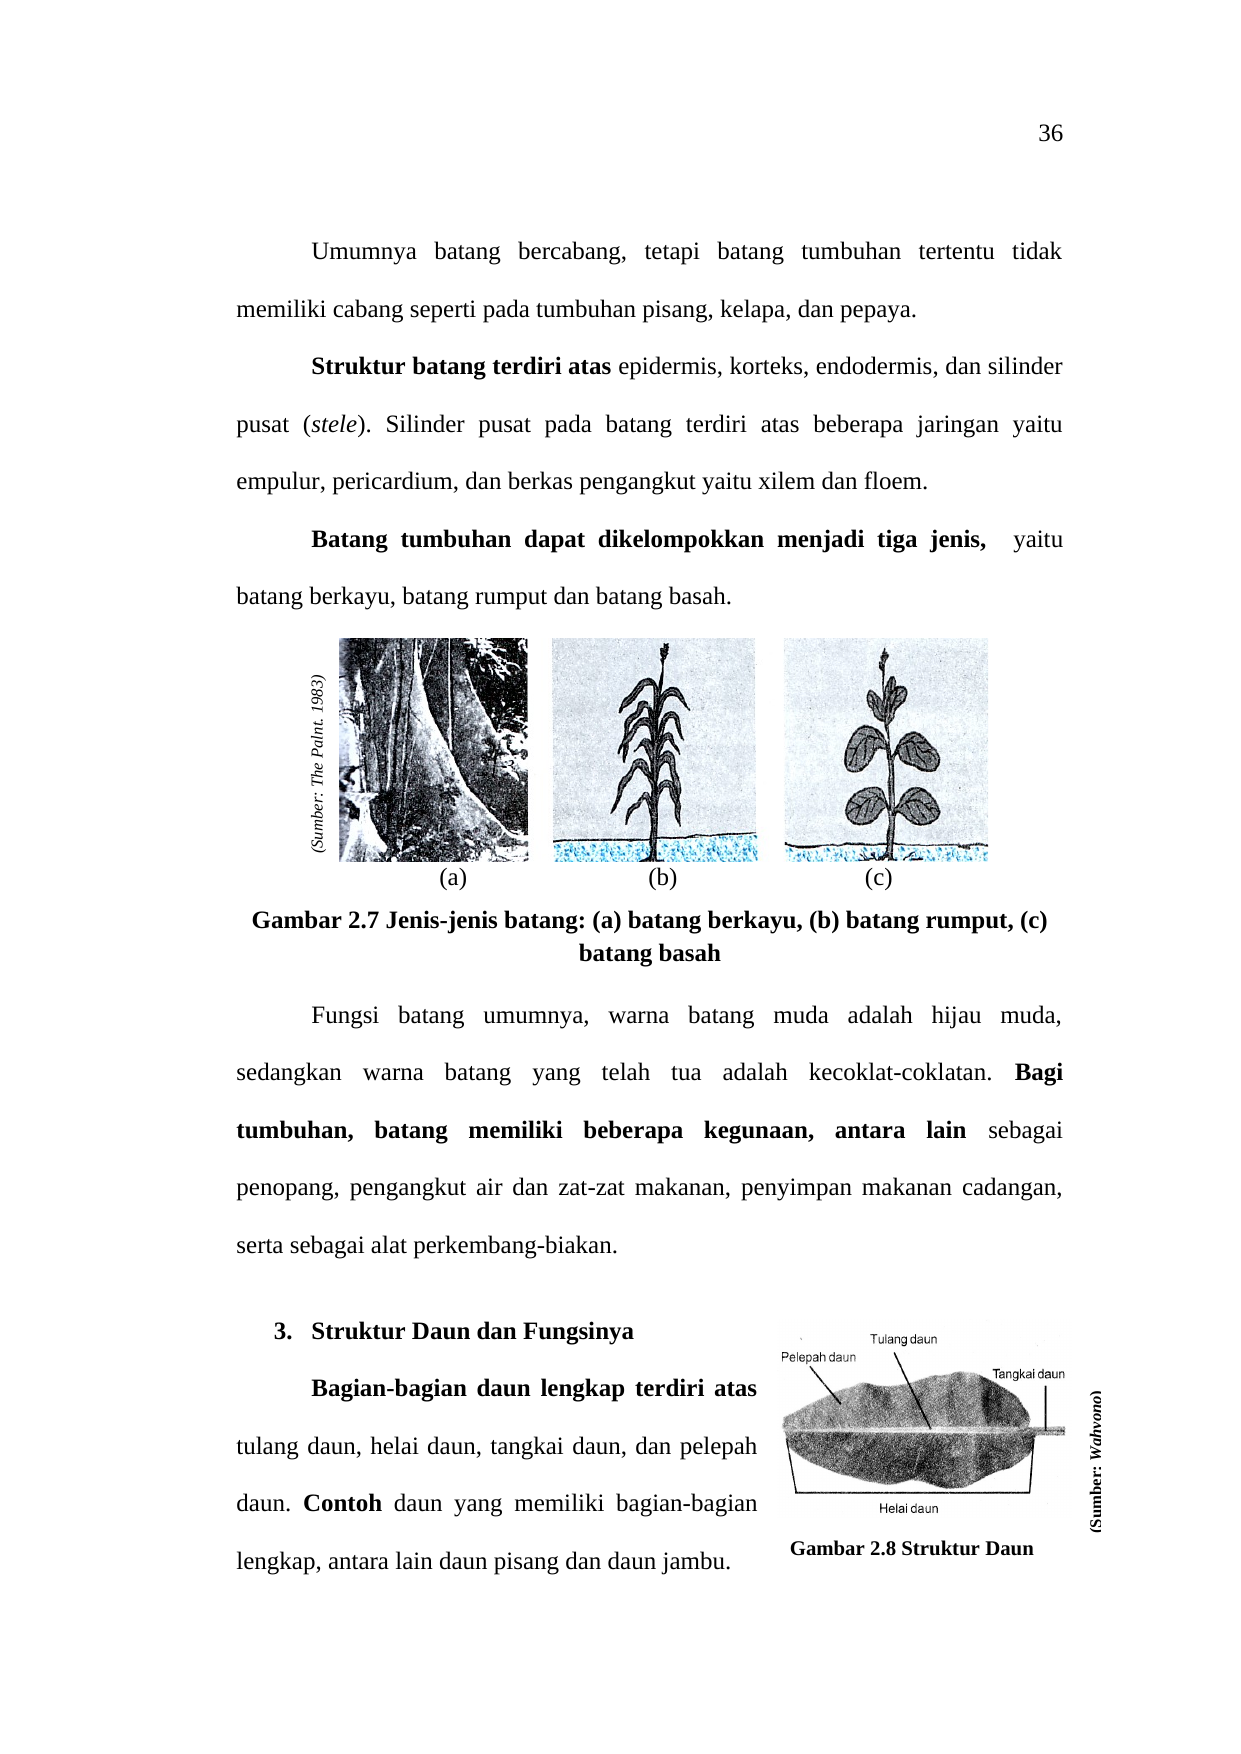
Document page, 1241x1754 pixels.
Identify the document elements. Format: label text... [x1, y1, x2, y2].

list Struktur Daun dan Fungsinya [274, 1316, 1063, 1345]
picture [776, 1319, 1073, 1518]
list Bagian-bagian daun lengkap terdiri atas tulang daun, helai daun, tangkai daun, dan pelepah daun. Contoh daun yang memiliki bagian-bagian lengkap, antara lain daun pisang dan daun jambu. [236, 1373, 1063, 1575]
list Batang tumbuhan dapat dikelompokkan menjadi tiga jenis, yaitu batang berkayu, batang rumput dan batang basah. [236, 524, 1063, 610]
picture [339, 638, 989, 862]
table_header (Sumber: The Palnt. 1983) [301, 639, 333, 891]
table_header (a) (b) (c) [333, 639, 998, 891]
list Fungsi batang umumnya, warna batang muda adalah hijau muda, sedangkan warna batang yang telah tua adalah kecoklat-coklatan. Bagi tumbuhan, batang memiliki beberapa kegunaan, antara lain sebagai penopang, pengangkut air dan zat-zat makanan, penyimpan makanan cadangan, serta sebagai alat perkembang-biakan. [236, 1000, 1063, 1258]
list Umumnya batang bercabang, tetapi batang tumbuhan tertentu tidak memiliki cabang seperti pada tumbuhan pisang, kelapa, dan pepaya. [236, 236, 1063, 322]
list Gambar 2.7 Jenis-jenis batang: (a) batang berkayu, (b) batang rumput, (c) batang basah [236, 905, 1063, 967]
list Struktur batang terdiri atas epidermis, korteks, endodermis, dan silinder pusat (stele). Silinder pusat pada batang terdiri atas beberapa jaringan yaitu empulur, pericardium, dan berkas pengangkut yaitu xilem dan floem. [236, 351, 1063, 495]
